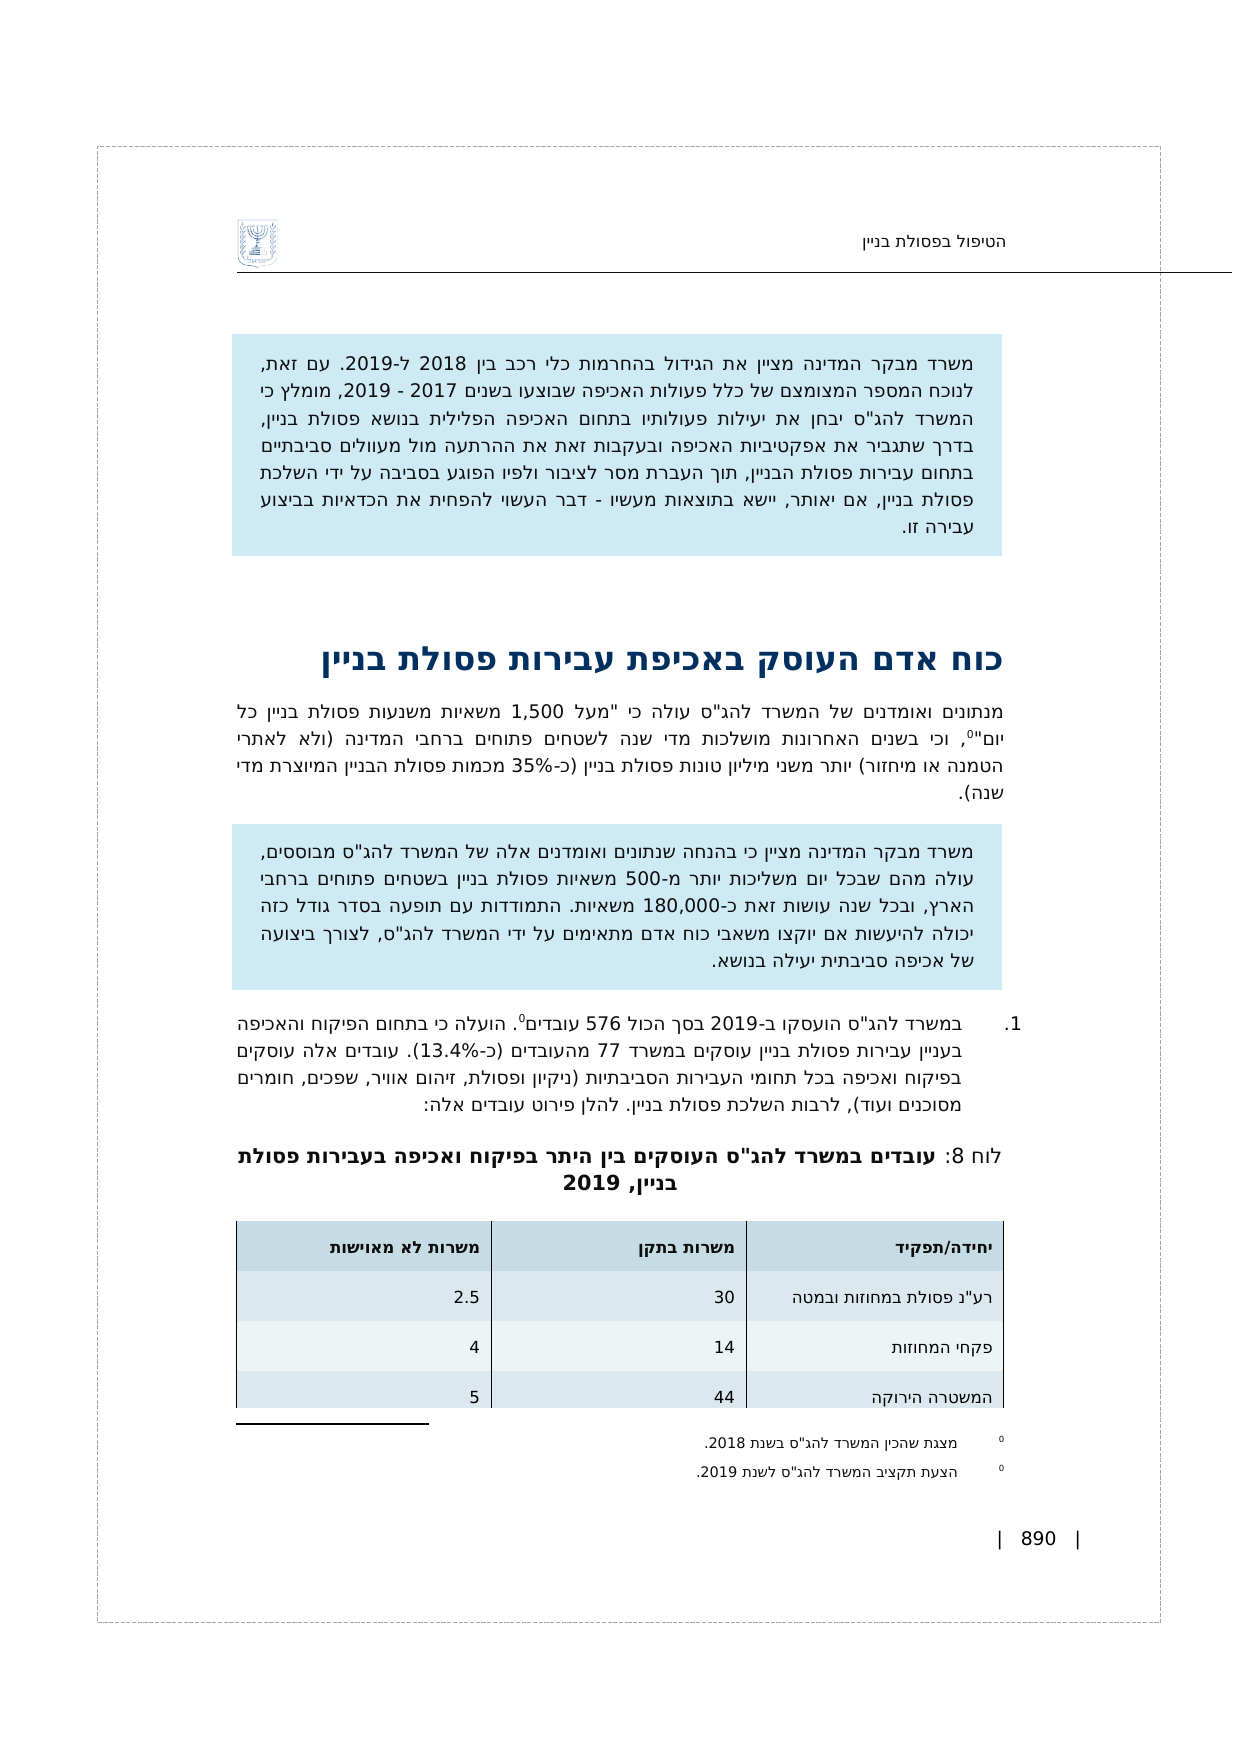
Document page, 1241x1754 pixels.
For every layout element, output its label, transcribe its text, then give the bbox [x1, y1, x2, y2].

text לוח 8: עובדים במשרד להג"ס העוסקים בין היתר בפיקוח ואכיפה בעבירות פסולת בניין, 2019 [236, 1142, 1004, 1196]
text משרד מבקר המדינה מציין כי בהנחה שנתונים ואומדנים אלה של המשרד להג"ס מבוססים, עולה מהם שבכל יום משליכות יותר מ-500 משאיות פסולת בניין בשטחים פתוחים ברחבי הארץ, ובכל שנה עושות זאת כ-180,000 משאיות. התמודדות עם תופעה בסדר גודל כזה יכולה להיעשות אם יוקצו משאבי כוח אדם מתאימים על ידי המשרד להג"ס, לצורך ביצועה של אכיפה סביבתית יעילה בנושא. [237, 829, 997, 985]
table_cell 44 [492, 1371, 746, 1408]
table_cell 30 [492, 1271, 746, 1321]
text כוח אדם העוסק באכיפת עבירות פסולת בניין [236, 639, 1004, 678]
text מנתונים ואומדנים של המשרד להג"ס עולה כי "מעל 1,500 משאיות משנעות פסולת בניין כל יום", וכי בשנים האחרונות מושלכות מדי שנה לשטחים פתוחים ברחבי המדינה (ולא לאתרי הטמנה או מיחזור) יותר משני מיליון טונות פסולת בניין (כ-35% מכמות פסולת הבניין המיוצרת מדי שנה). [236, 697, 1004, 805]
table_cell 14 [492, 1321, 746, 1371]
table_header משרות בתקן [492, 1221, 746, 1271]
list במשרד להג"ס הועסקו ב-2019 בסך הכול 576 עובדים. הועלה כי בתחום הפיקוח והאכיפה בעניין עבירות פסולת בניין עוסקים במשרד 77 מהעובדים (כ-13.4%). עובדים אלה עוסקים בפיקוח ואכיפה בכל תחומי העבירות הסביבתיות (ניקיון ופסולת, זיהום אוויר, שפכים, חומרים מסוכנים ועוד), לרבות השלכת פסולת בניין. להלן פירוט עובדים אלה: [236, 1008, 1004, 1117]
table_header יחידה/תפקיד [747, 1221, 1003, 1271]
table_cell פקחי המחוזות [747, 1321, 1003, 1371]
table_cell רע"נ פסולת במחוזות ובמטה [747, 1271, 1003, 1321]
table_cell 5 [237, 1371, 491, 1408]
text משרד מבקר המדינה מציין את הגידול בהחרמות כלי רכב בין 2018 ל-2019. עם זאת, לנוכח המספר המצומצם של כלל פעולות האכיפה שבוצעו בשנים 2017 - 2019, מומלץ כי המשרד להג"ס יבחן את יעילות פעולותיו בתחום האכיפה הפלילית בנושא פסולת בניין, בדרך שתגביר את אפקטיביות האכיפה ובעקבות זאת את ההרתעה מול מעוולים סביבתיים בתחום עבירות פסולת הבניין, תוך העברת מסר לציבור ולפיו הפוגע בסביבה על ידי השלכת פסולת בניין, אם יאותר, יישא בתוצאות מעשיו - דבר העשוי להפחית את הכדאיות בביצוע עבירה זו. [237, 339, 997, 551]
table_cell 4 [237, 1321, 491, 1371]
table_cell 2.5 [237, 1271, 491, 1321]
table_header משרות לא מאוישות [237, 1221, 491, 1271]
table_cell המשטרה הירוקה [747, 1371, 1003, 1408]
